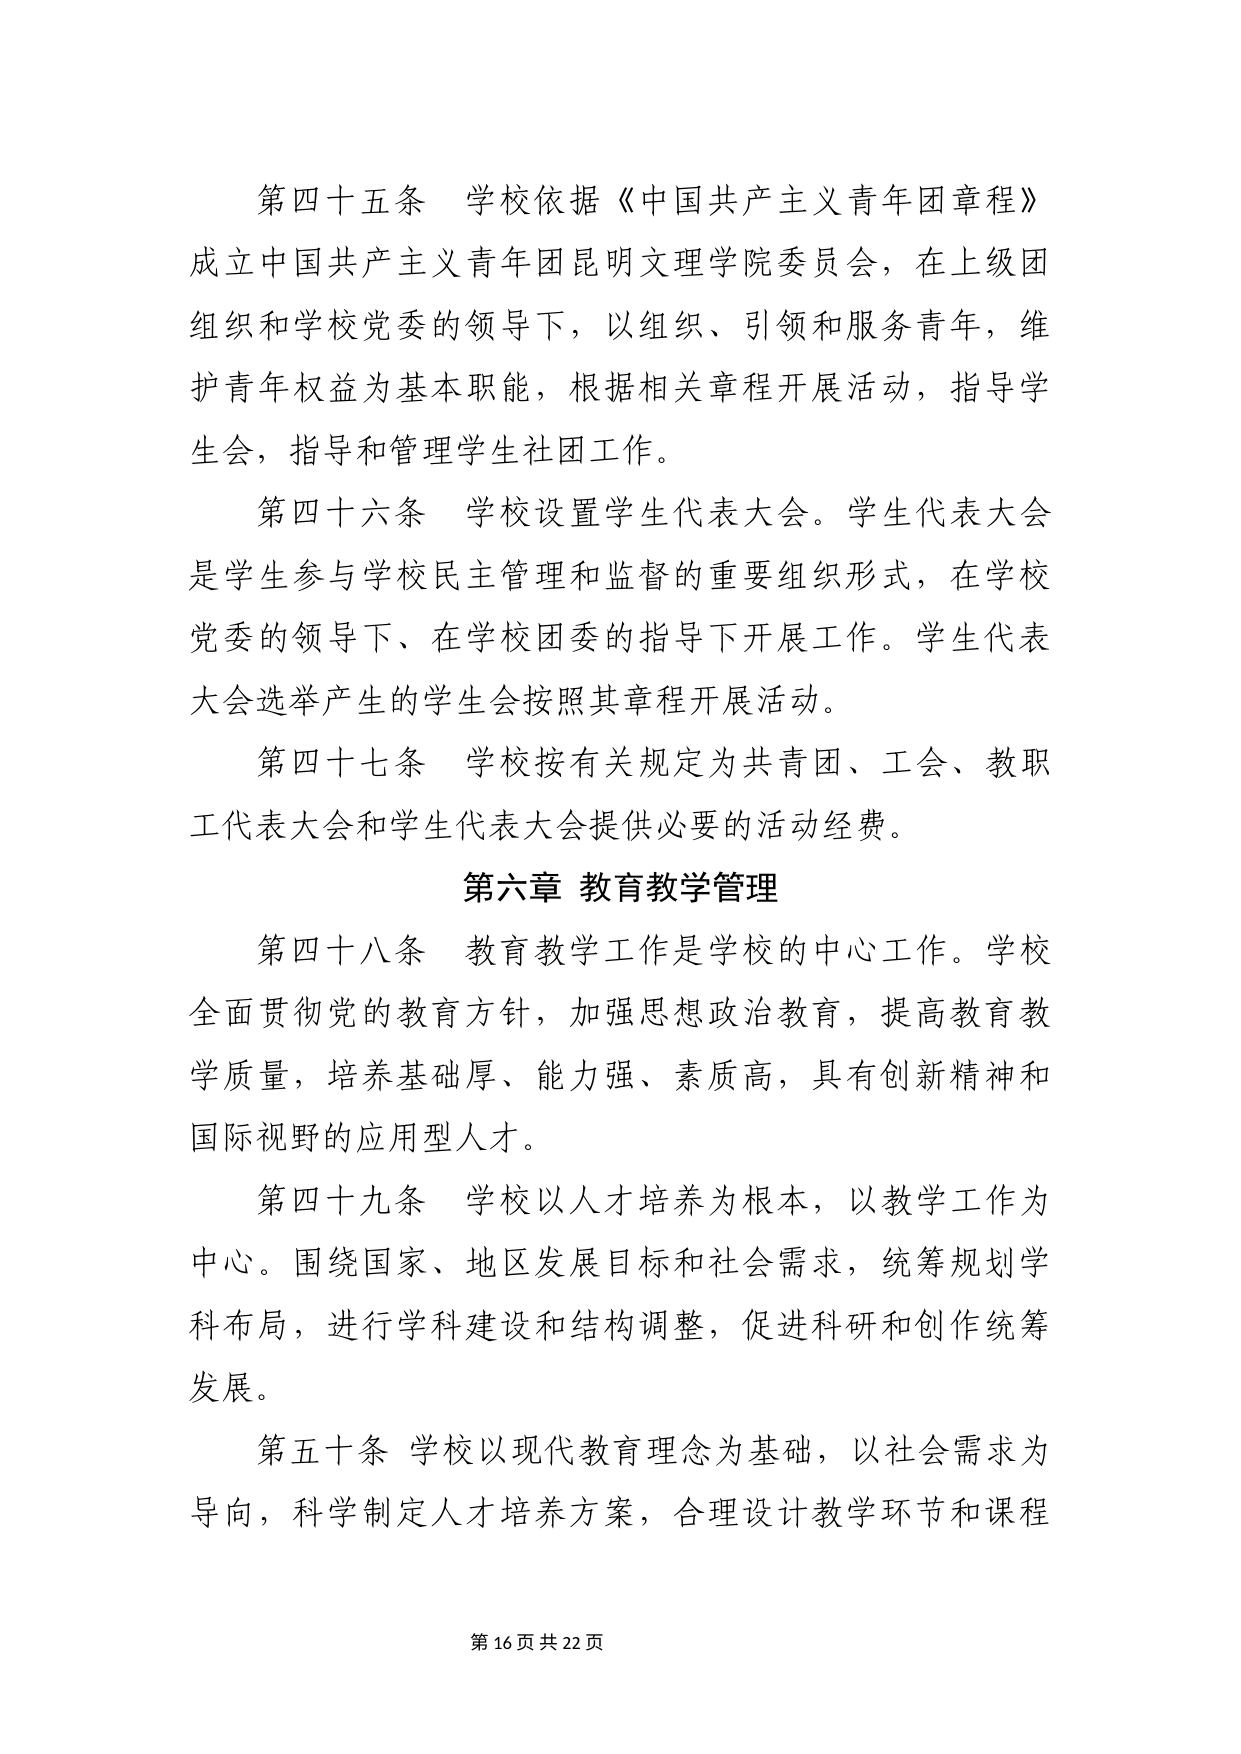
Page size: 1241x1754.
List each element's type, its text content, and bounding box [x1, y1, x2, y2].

text 第四十九条 学校以人才培养为根本，以教学工作为中心。围绕国家、地区发展目标和社会需求，统筹规划学科布局，进行学科建设和结构调整，促进科研和创作统筹发展。 [188, 1162, 1052, 1412]
text 第四十五条 学校依据《中国共产主义青年团章程》成立中国共产主义青年团昆明文理学院委员会，在上级团组织和学校党委的领导下，以组织、引领和服务青年，维护青年权益为基本职能，根据相关章程开展活动，指导学生会，指导和管理学生社团工作。 [188, 162, 1052, 474]
text 第四十七条 学校按有关规定为共青团、工会、教职工代表大会和学生代表大会提供必要的活动经费。 [188, 724, 1052, 849]
text 第六章 教育教学管理 [188, 849, 1052, 912]
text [188, 1412, 1052, 1537]
text 第四十八条 教育教学工作是学校的中心工作。学校全面贯彻党的教育方针，加强思想政治教育，提高教育教学质量，培养基础厚、能力强、素质高，具有创新精神和国际视野的应用型人才。 [188, 912, 1052, 1162]
text 第四十六条 学校设置学生代表大会。学生代表大会是学生参与学校民主管理和监督的重要组织形式，在学校党委的领导下、在学校团委的指导下开展工作。学生代表大会选举产生的学生会按照其章程开展活动。 [188, 474, 1052, 724]
